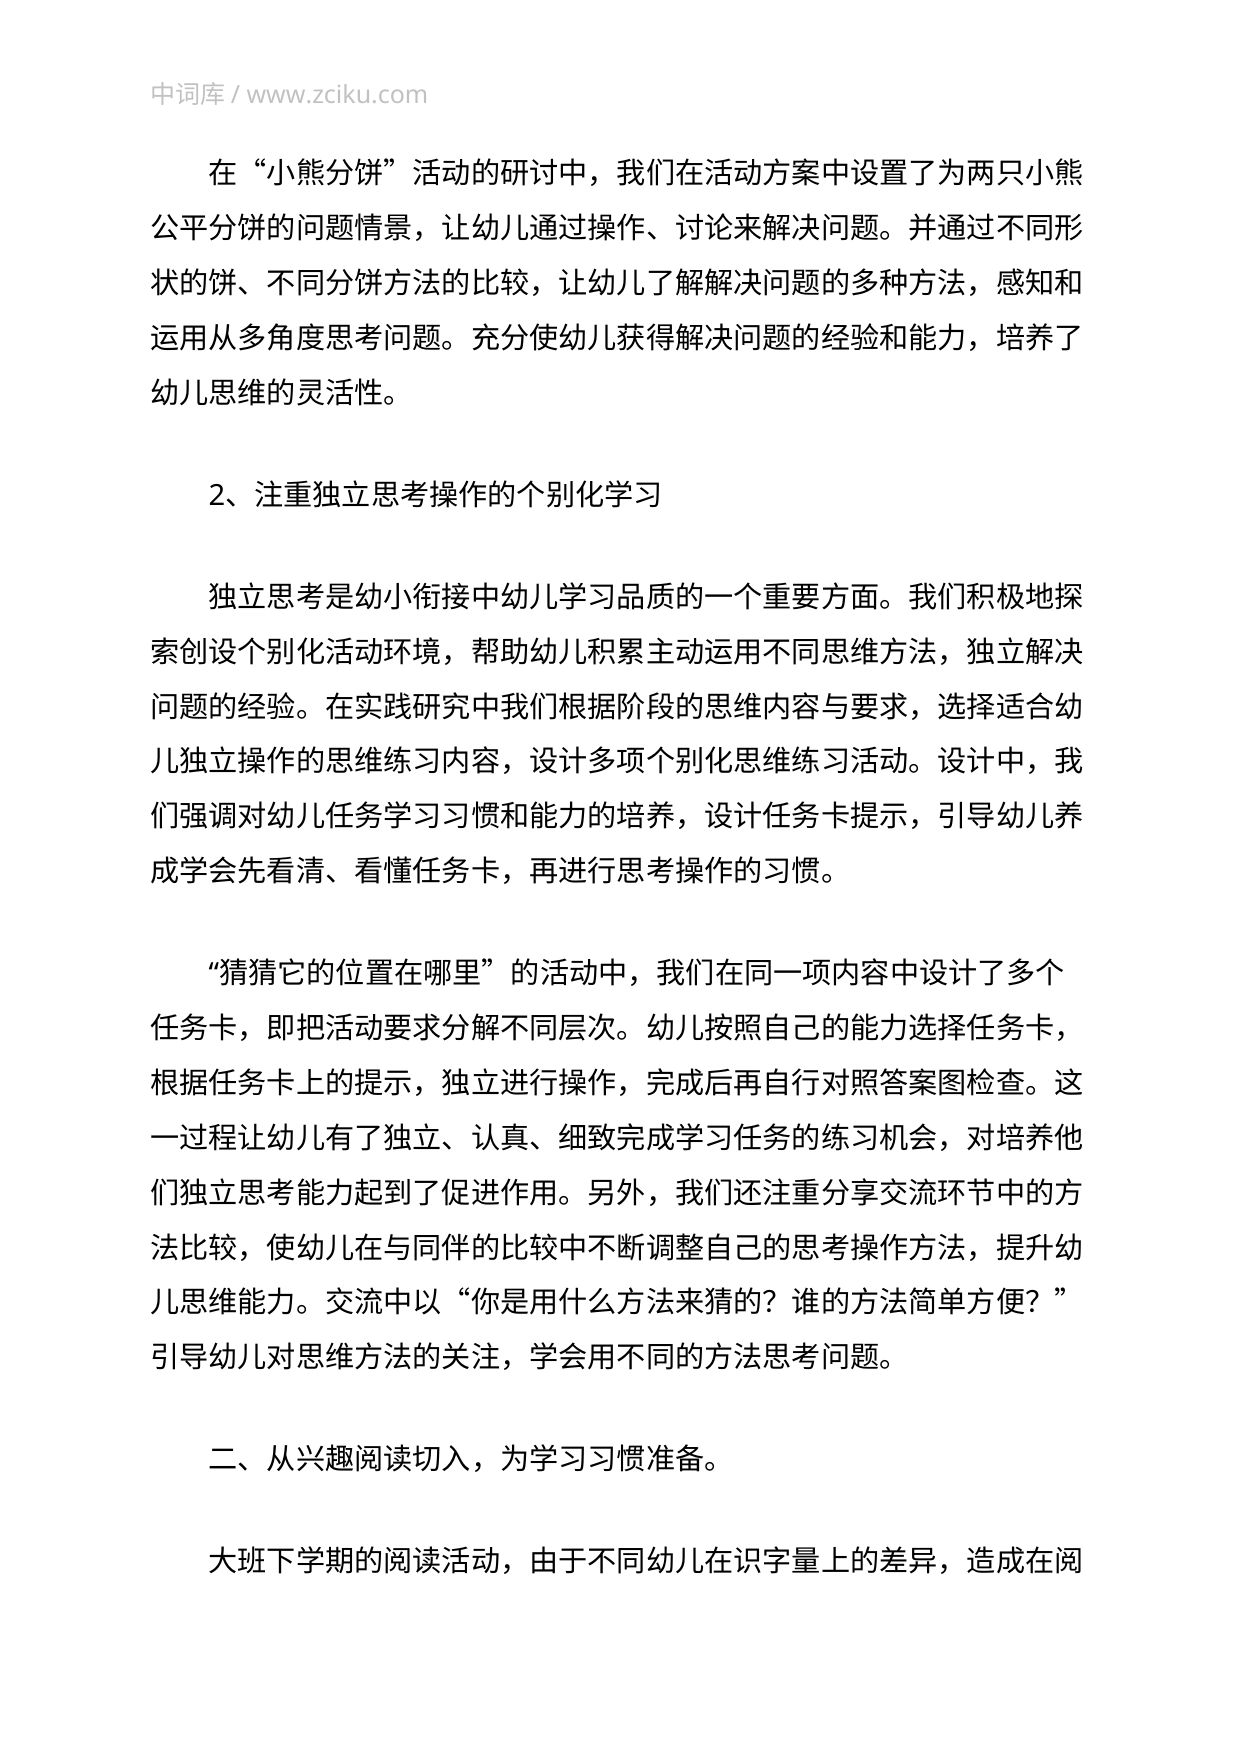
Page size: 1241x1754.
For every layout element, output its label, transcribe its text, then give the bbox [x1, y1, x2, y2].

text “猜猜它的位置在哪里”的活动中，我们在同一项内容中设计了多个任务卡，即把活动要求分解不同层次。幼儿按照自己的能力选择任务卡，根据任务卡上的提示，独立进行操作，完成后再自行对照答案图检查。这一过程让幼儿有了独立、认真、细致完成学习任务的练习机会，对培养他们独立思考能力起到了促进作用。另外，我们还注重分享交流环节中的方法比较，使幼儿在与同伴的比较中不断调整自己的思考操作方法，提升幼儿思维能力。交流中以“你是用什么方法来猜的？谁的方法简单方便？”引导幼儿对思维方法的关注，学会用不同的方法思考问题。 [150, 949, 1090, 1376]
text 二、从兴趣阅读切入，为学习习惯准备。 [150, 1436, 1090, 1478]
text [150, 1537, 1090, 1580]
text 在“小熊分饼”活动的研讨中，我们在活动方案中设置了为两只小熊公平分饼的问题情景，让幼儿通过操作、讨论来解决问题。并通过不同形状的饼、不同分饼方法的比较，让幼儿了解解决问题的多种方法，感知和运用从多角度思考问题。充分使幼儿获得解决问题的经验和能力，培养了幼儿思维的灵活性。 [150, 150, 1090, 412]
text 独立思考是幼小衔接中幼儿学习品质的一个重要方面。我们积极地探索创设个别化活动环境，帮助幼儿积累主动运用不同思维方法，独立解决问题的经验。在实践研究中我们根据阶段的思维内容与要求，选择适合幼儿独立操作的思维练习内容，设计多项个别化思维练习活动。设计中，我们强调对幼儿任务学习习惯和能力的培养，设计任务卡提示，引导幼儿养成学会先看清、看懂任务卡，再进行思考操作的习惯。 [150, 573, 1090, 890]
text 2、注重独立思考操作的个别化学习 [150, 471, 1090, 514]
